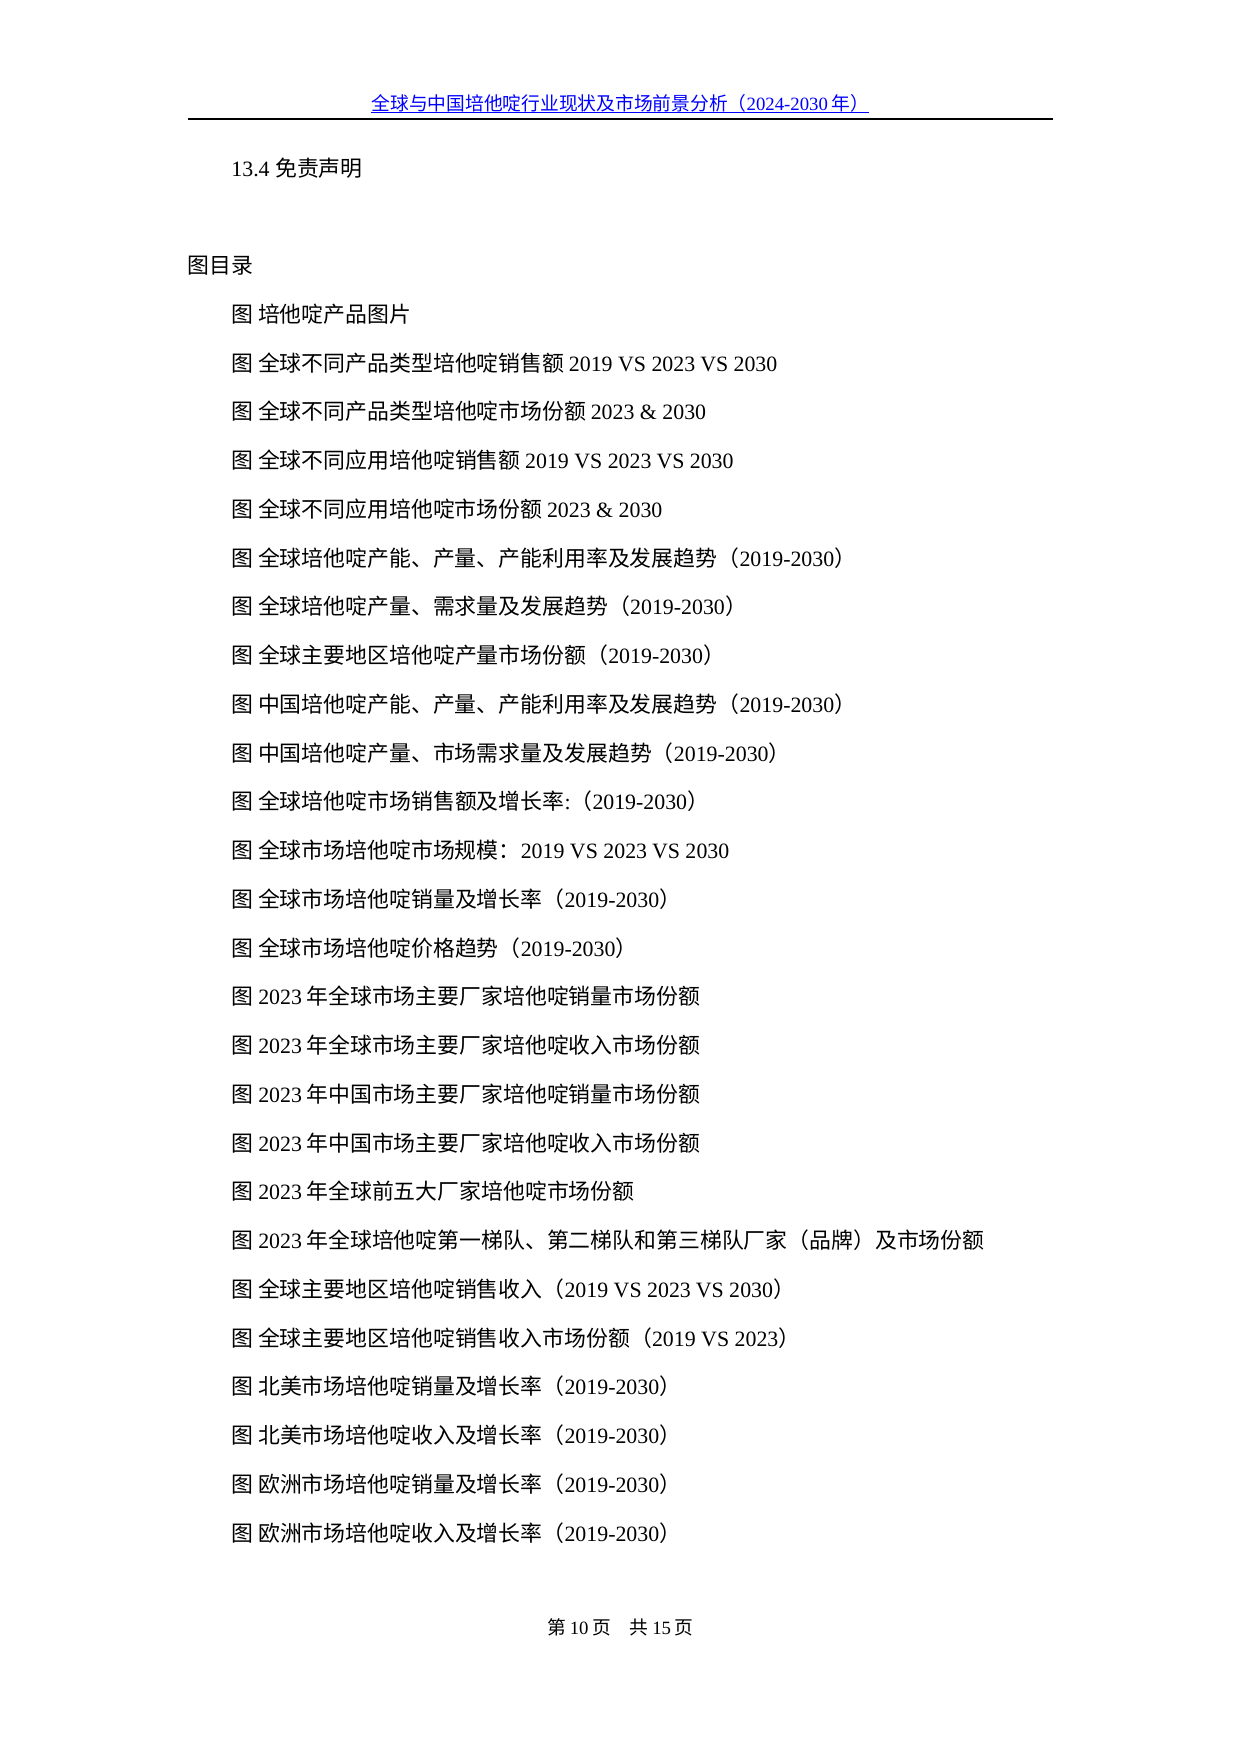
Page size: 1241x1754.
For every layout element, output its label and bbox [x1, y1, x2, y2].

text [187, 150, 1053, 1548]
